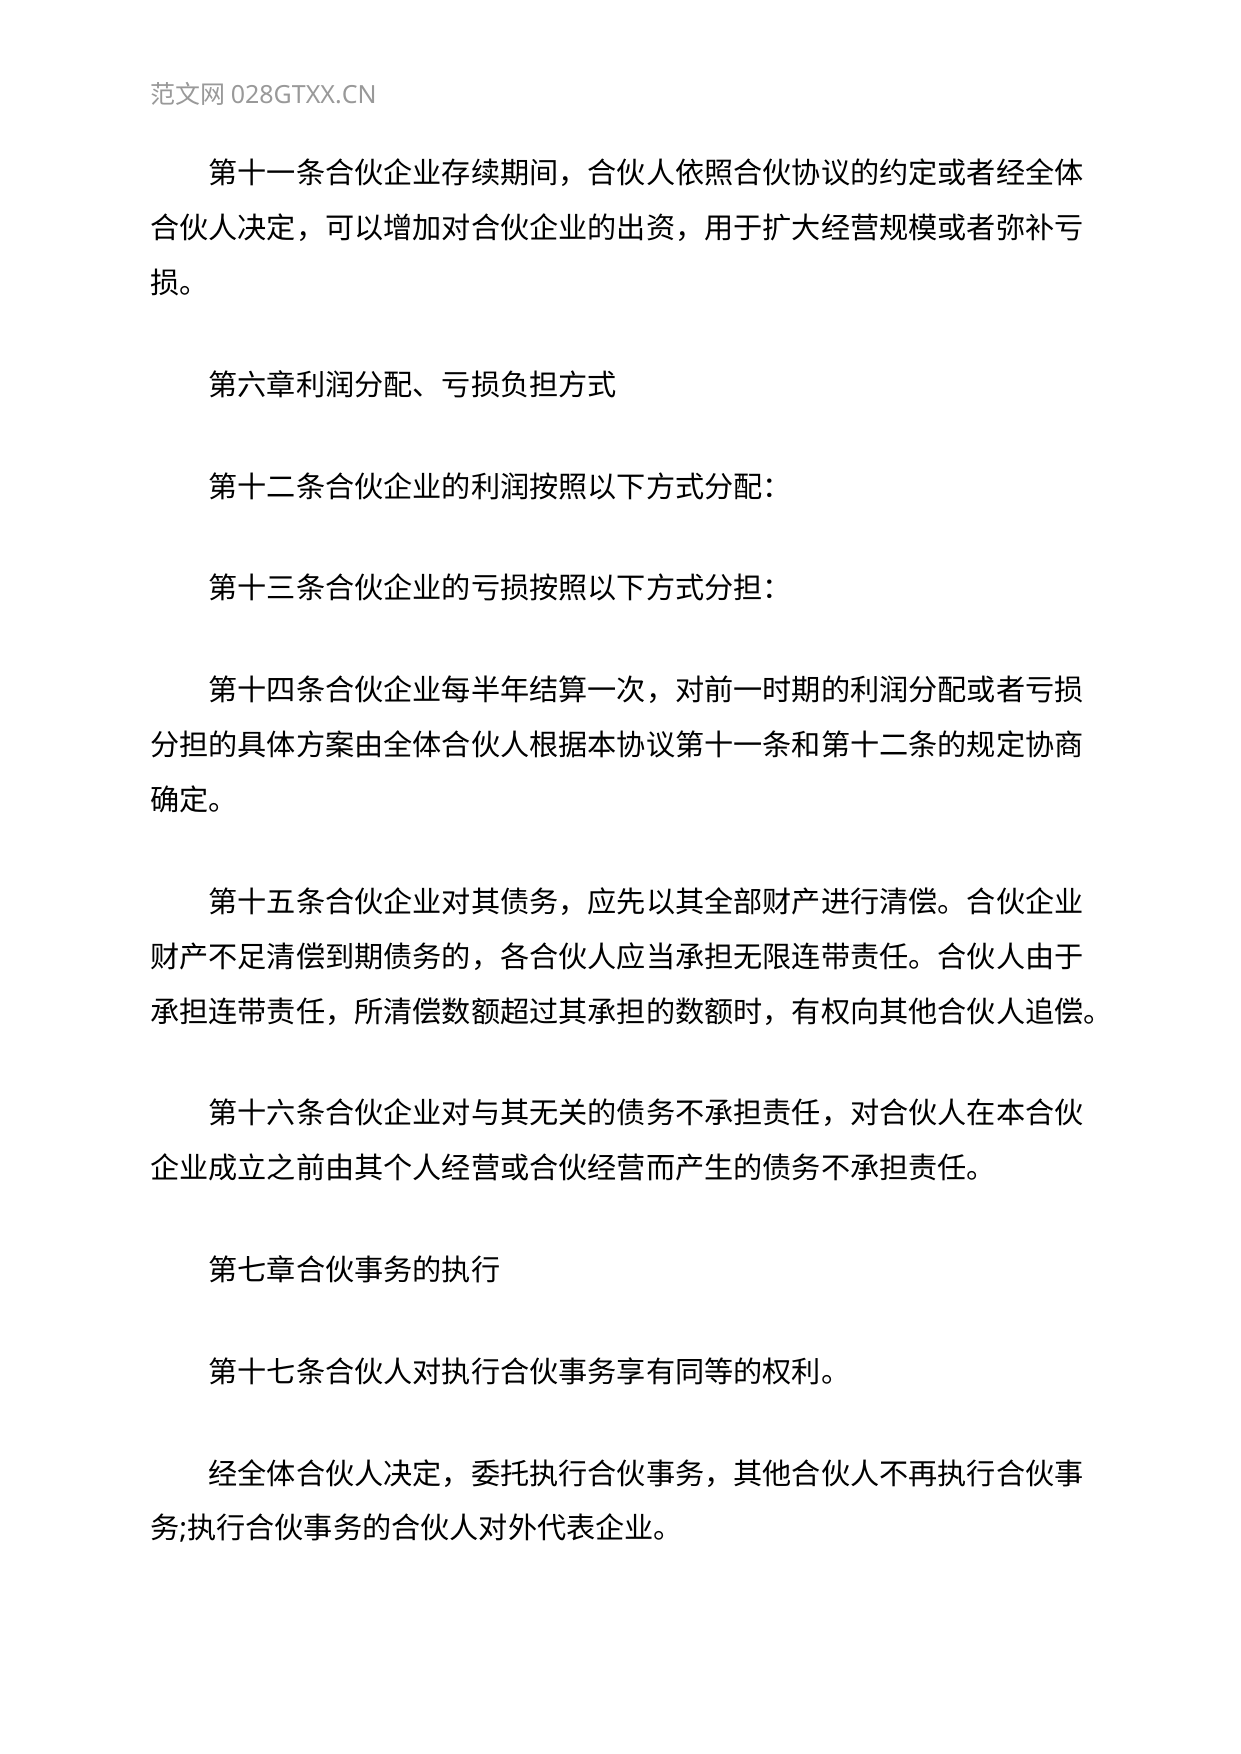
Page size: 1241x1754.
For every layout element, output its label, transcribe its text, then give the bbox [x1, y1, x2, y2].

text 第十二条合伙企业的利润按照以下方式分配： [150, 463, 1090, 506]
text 第七章合伙事务的执行 [150, 1247, 1090, 1289]
text 第十四条合伙企业每半年结算一次，对前一时期的利润分配或者亏损分担的具体方案由全体合伙人根据本协议第十一条和第十二条的规定协商确定。 [150, 667, 1090, 819]
text 第十六条合伙企业对与其无关的债务不承担责任，对合伙人在本合伙企业成立之前由其个人经营或合伙经营而产生的债务不承担责任。 [150, 1090, 1090, 1187]
text 第六章利润分配、亏损负担方式 [150, 362, 1090, 404]
text 第十七条合伙人对执行合伙事务享有同等的权利。 [150, 1348, 1090, 1391]
text 第十一条合伙企业存续期间，合伙人依照合伙协议的约定或者经全体合伙人决定，可以增加对合伙企业的出资，用于扩大经营规模或者弥补亏损。 [150, 150, 1090, 302]
text 第十五条合伙企业对其债务，应先以其全部财产进行清偿。合伙企业财产不足清偿到期债务的，各合伙人应当承担无限连带责任。合伙人由于承担连带责任，所清偿数额超过其承担的数额时，有权向其他合伙人追偿。 [150, 878, 1090, 1031]
text 第十三条合伙企业的亏损按照以下方式分担： [150, 565, 1090, 607]
text 经全体合伙人决定，委托执行合伙事务，其他合伙人不再执行合伙事务;执行合伙事务的合伙人对外代表企业。 [150, 1450, 1090, 1547]
